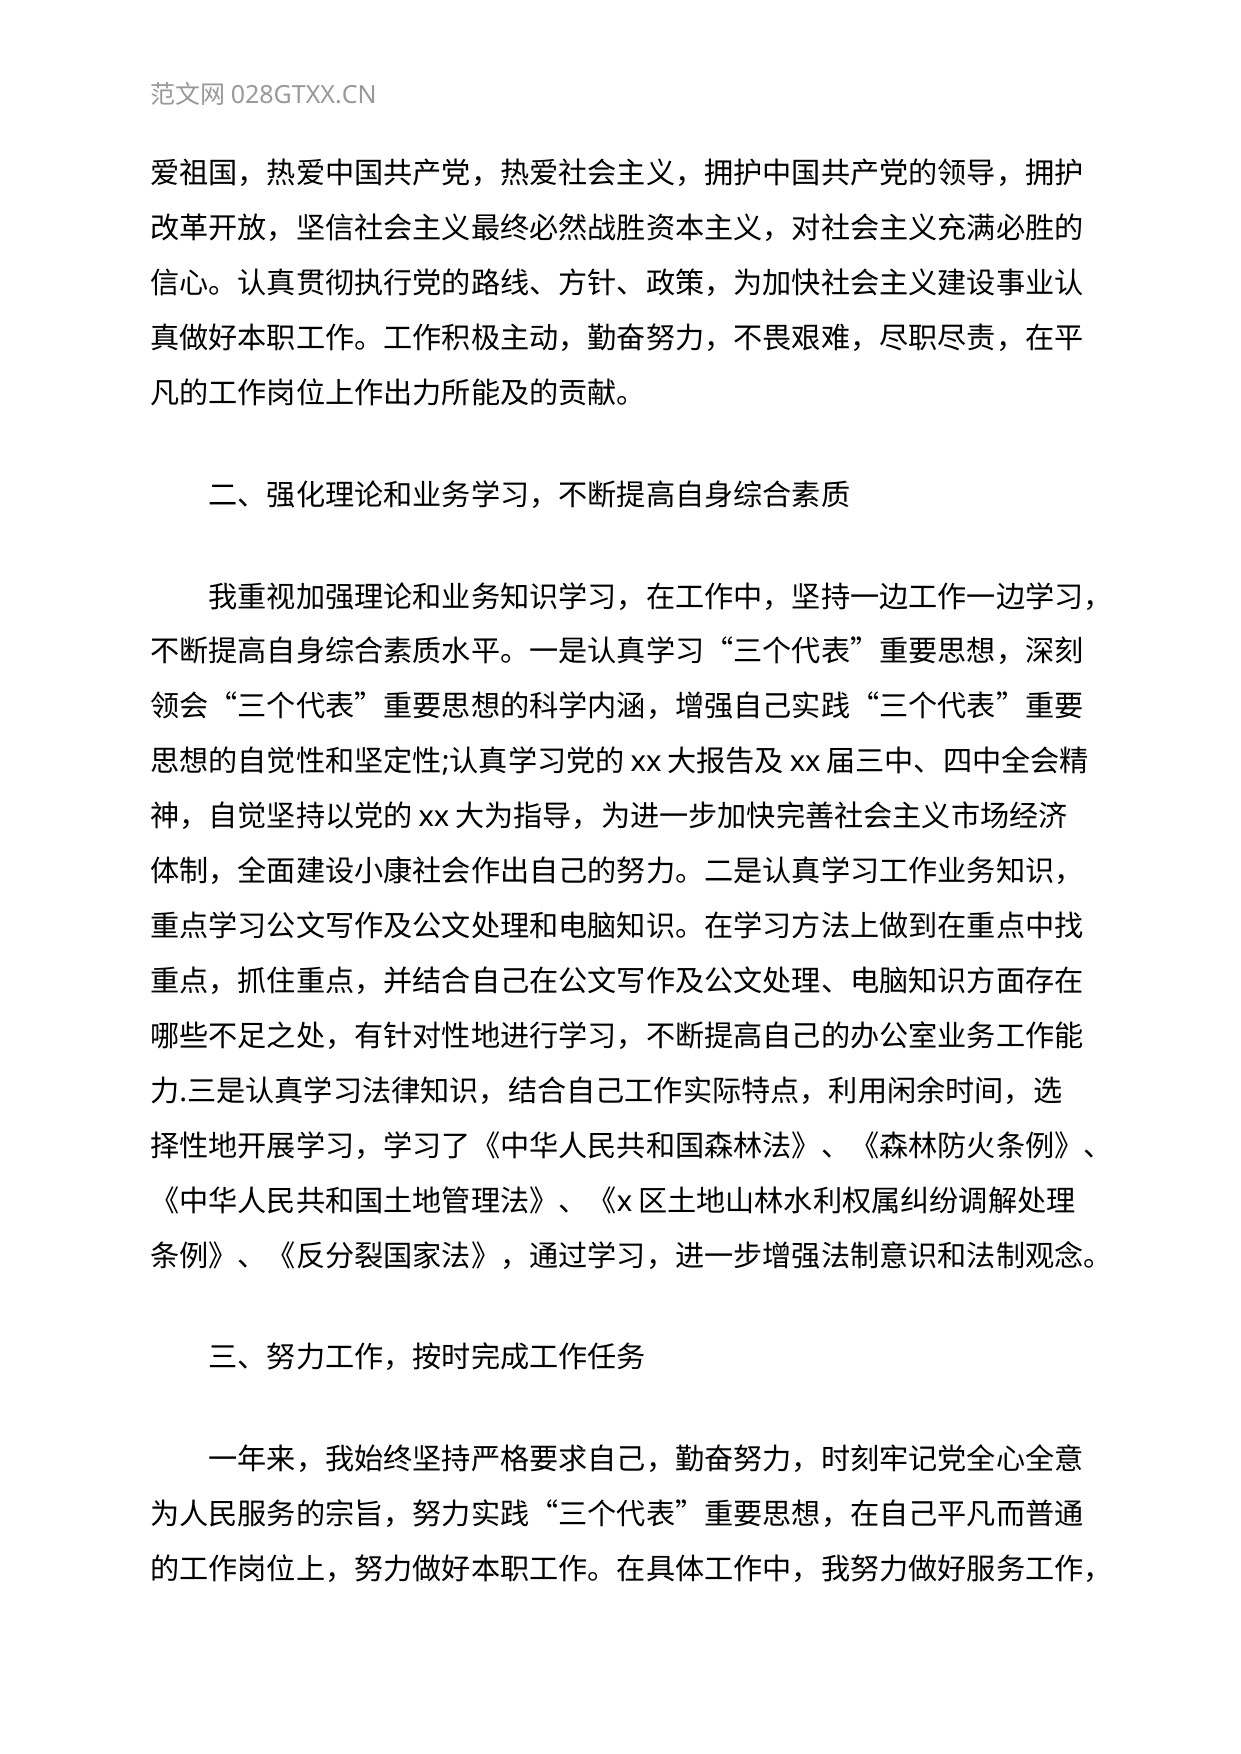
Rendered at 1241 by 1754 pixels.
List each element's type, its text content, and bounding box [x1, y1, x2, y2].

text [150, 150, 1090, 412]
text 三、努力工作，按时完成工作任务 [150, 1334, 1090, 1376]
text 我重视加强理论和业务知识学习，在工作中，坚持一边工作一边学习，不断提高自身综合素质水平。一是认真学习“三个代表”重要思想，深刻领会“三个代表”重要思想的科学内涵，增强自己实践“三个代表”重要思想的自觉性和坚定性;认真学习党的xx大报告及xx届三中、四中全会精神，自觉坚持以党的xx大为指导，为进一步加快完善社会主义市场经济体制，全面建设小康社会作出自己的努力。二是认真学习工作业务知识，重点学习公文写作及公文处理和电脑知识。在学习方法上做到在重点中找重点，抓住重点，并结合自己在公文写作及公文处理、电脑知识方面存在哪些不足之处，有针对性地进行学习，不断提高自己的办公室业务工作能力.三是认真学习法律知识，结合自己工作实际特点，利用闲余时间，选择性地开展学习，学习了《中华人民共和国森林法》、《森林防火条例》、《中华人民共和国土地管理法》、《x区土地山林水利权属纠纷调解处理条例》、《反分裂国家法》，通过学习，进一步增强法制意识和法制观念。 [150, 573, 1090, 1274]
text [150, 1436, 1090, 1588]
text 二、强化理论和业务学习，不断提高自身综合素质 [150, 471, 1090, 514]
